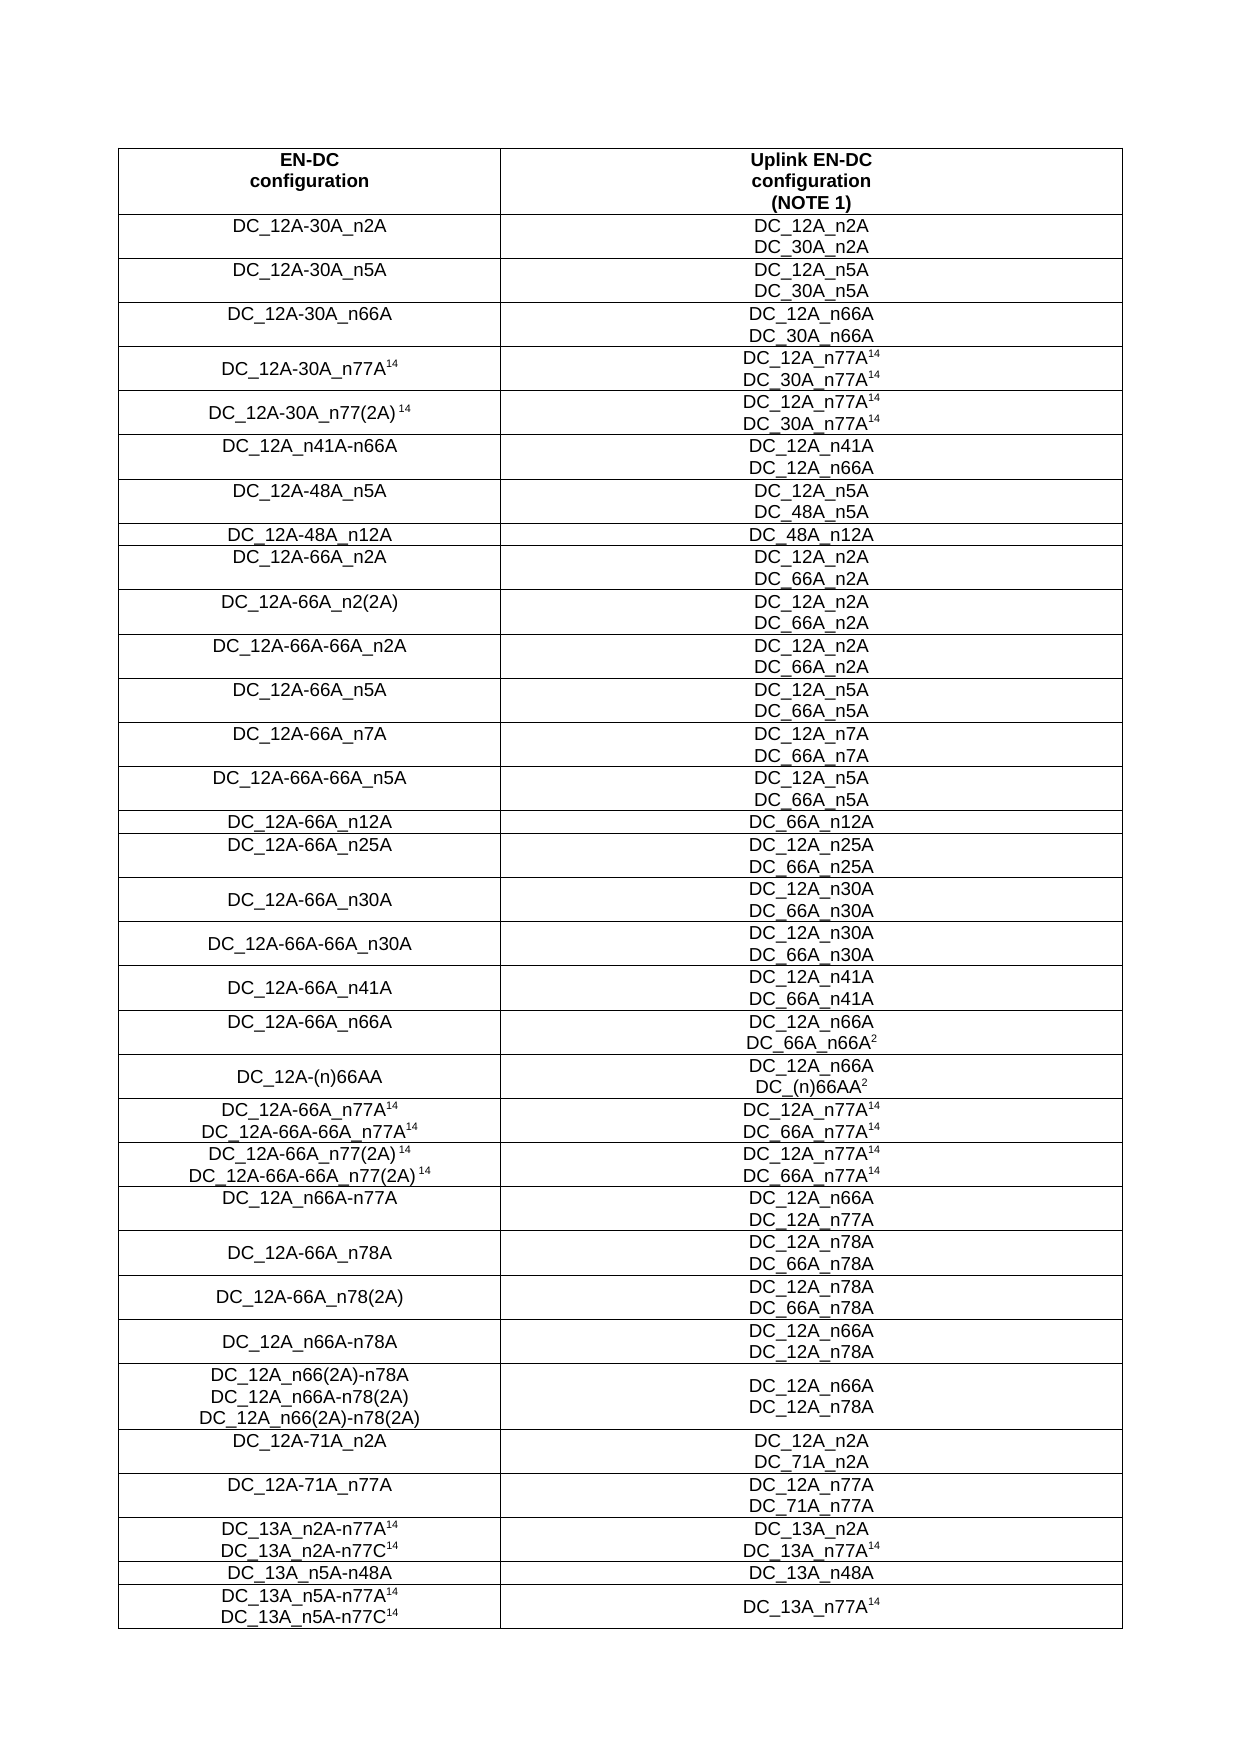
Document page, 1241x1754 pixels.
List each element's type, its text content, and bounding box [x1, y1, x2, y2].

table_cell DC_12A-66A_n66A [119, 1011, 500, 1054]
table_cell DC_12A_n5A DC_66A_n5A [501, 679, 1122, 722]
table_cell DC_12A-71A_n77A [119, 1474, 500, 1517]
table_cell DC_12A_n2A DC_66A_n2A [501, 635, 1122, 678]
table_cell DC_12A_n77A DC_71A_n77A [501, 1474, 1122, 1517]
table_cell DC_12A_n2A DC_30A_n2A [501, 215, 1122, 258]
table_cell DC_12A_n66A DC_12A_n77A [501, 1187, 1122, 1230]
table_cell DC_12A_n66A DC_30A_n66A [501, 303, 1122, 346]
table_cell DC_12A_n66A DC_66A_n66A2 [501, 1011, 1122, 1054]
table_cell DC_12A-71A_n2A [119, 1430, 500, 1473]
table_cell DC_13A_n77A14 [501, 1585, 1122, 1628]
table_cell DC_12A_n66A-n78A [119, 1320, 500, 1363]
table_cell DC_12A-(n)66AA [119, 1055, 500, 1098]
table_cell DC_12A_n66A DC_12A_n78A [501, 1364, 1122, 1428]
table_cell DC_12A-66A_n2(2A) [119, 590, 500, 633]
table_cell DC_12A_n77A14 DC_66A_n77A14 [501, 1099, 1122, 1142]
table_cell DC_12A_n2A DC_66A_n2A [501, 546, 1122, 589]
table_cell DC_12A-66A-66A_n30A [119, 922, 500, 965]
table_cell DC_12A-48A_n12A [119, 524, 500, 545]
table_cell DC_12A_n66(2A)-n78A DC_12A_n66A-n78(2A) DC_12A_n66(2A)-n78(2A) [119, 1364, 500, 1428]
table_cell DC_12A_n30A DC_66A_n30A [501, 878, 1122, 921]
table_cell DC_12A-66A_n77A14 DC_12A-66A-66A_n77A14 [119, 1099, 500, 1142]
table_cell DC_12A-30A_n66A [119, 303, 500, 346]
table_cell DC_12A-66A_n7A [119, 723, 500, 766]
table_header EN-DC configuration [119, 149, 500, 213]
table_cell DC_12A-66A_n5A [119, 679, 500, 722]
table_cell DC_12A_n66A DC_(n)66AA2 [501, 1055, 1122, 1098]
table_cell DC_13A_n48A [501, 1562, 1122, 1584]
table_cell DC_12A-66A-66A_n5A [119, 767, 500, 810]
table_cell DC_12A_n2A DC_66A_n2A [501, 590, 1122, 633]
table_cell DC_12A_n66A DC_12A_n78A [501, 1320, 1122, 1363]
table_cell DC_12A-66A_n30A [119, 878, 500, 921]
table_cell DC_12A-30A_n5A [119, 259, 500, 302]
table_cell DC_13A_n5A-n77A14 DC_13A_n5A-n77C14 [119, 1585, 500, 1628]
table_cell DC_13A_n2A-n77A14 DC_13A_n2A-n77C14 [119, 1518, 500, 1561]
table_cell DC_12A-66A_n25A [119, 834, 500, 877]
table_cell DC_12A-30A_n2A [119, 215, 500, 258]
table_cell DC_12A_n41A DC_66A_n41A [501, 966, 1122, 1009]
table_cell DC_12A-66A_n78A [119, 1231, 500, 1274]
table_cell DC_12A-66A_n41A [119, 966, 500, 1009]
table_cell DC_12A-30A_n77A14 [119, 347, 500, 390]
table_cell DC_12A_n78A DC_66A_n78A [501, 1231, 1122, 1274]
table_cell DC_12A_n25A DC_66A_n25A [501, 834, 1122, 877]
table_cell DC_12A_n5A DC_66A_n5A [501, 767, 1122, 810]
table_cell DC_12A-66A_n78(2A) [119, 1276, 500, 1319]
table_cell DC_12A_n77A14 DC_30A_n77A14 [501, 391, 1122, 434]
table_cell DC_12A_n30A DC_66A_n30A [501, 922, 1122, 965]
table_cell DC_13A_n5A-n48A [119, 1562, 500, 1584]
table_cell DC_12A_n2A DC_71A_n2A [501, 1430, 1122, 1473]
table_cell DC_13A_n2A DC_13A_n77A14 [501, 1518, 1122, 1561]
table_cell DC_12A_n77A14 DC_66A_n77A14 [501, 1143, 1122, 1186]
table_cell DC_66A_n12A [501, 811, 1122, 833]
table_cell DC_12A-66A_n2A [119, 546, 500, 589]
table_cell DC_12A_n7A DC_66A_n7A [501, 723, 1122, 766]
table_cell DC_12A-48A_n5A [119, 480, 500, 523]
table_cell DC_12A-66A_n12A [119, 811, 500, 833]
table_cell DC_12A_n41A DC_12A_n66A [501, 435, 1122, 478]
table_cell DC_12A_n77A14 DC_30A_n77A14 [501, 347, 1122, 390]
table_cell DC_48A_n12A [501, 524, 1122, 545]
table_cell DC_12A_n5A DC_48A_n5A [501, 480, 1122, 523]
table_header Uplink EN-DC configuration (NOTE 1) [501, 149, 1122, 213]
table_cell DC_12A_n66A-n77A [119, 1187, 500, 1230]
table_cell DC_12A-30A_n77(2A) 14 [119, 391, 500, 434]
table_cell DC_12A_n5A DC_30A_n5A [501, 259, 1122, 302]
table_cell DC_12A_n78A DC_66A_n78A [501, 1276, 1122, 1319]
table_cell DC_12A_n41A-n66A [119, 435, 500, 478]
table_cell DC_12A-66A-66A_n2A [119, 635, 500, 678]
table_cell DC_12A-66A_n77(2A) 14 DC_12A-66A-66A_n77(2A) 14 [119, 1143, 500, 1186]
